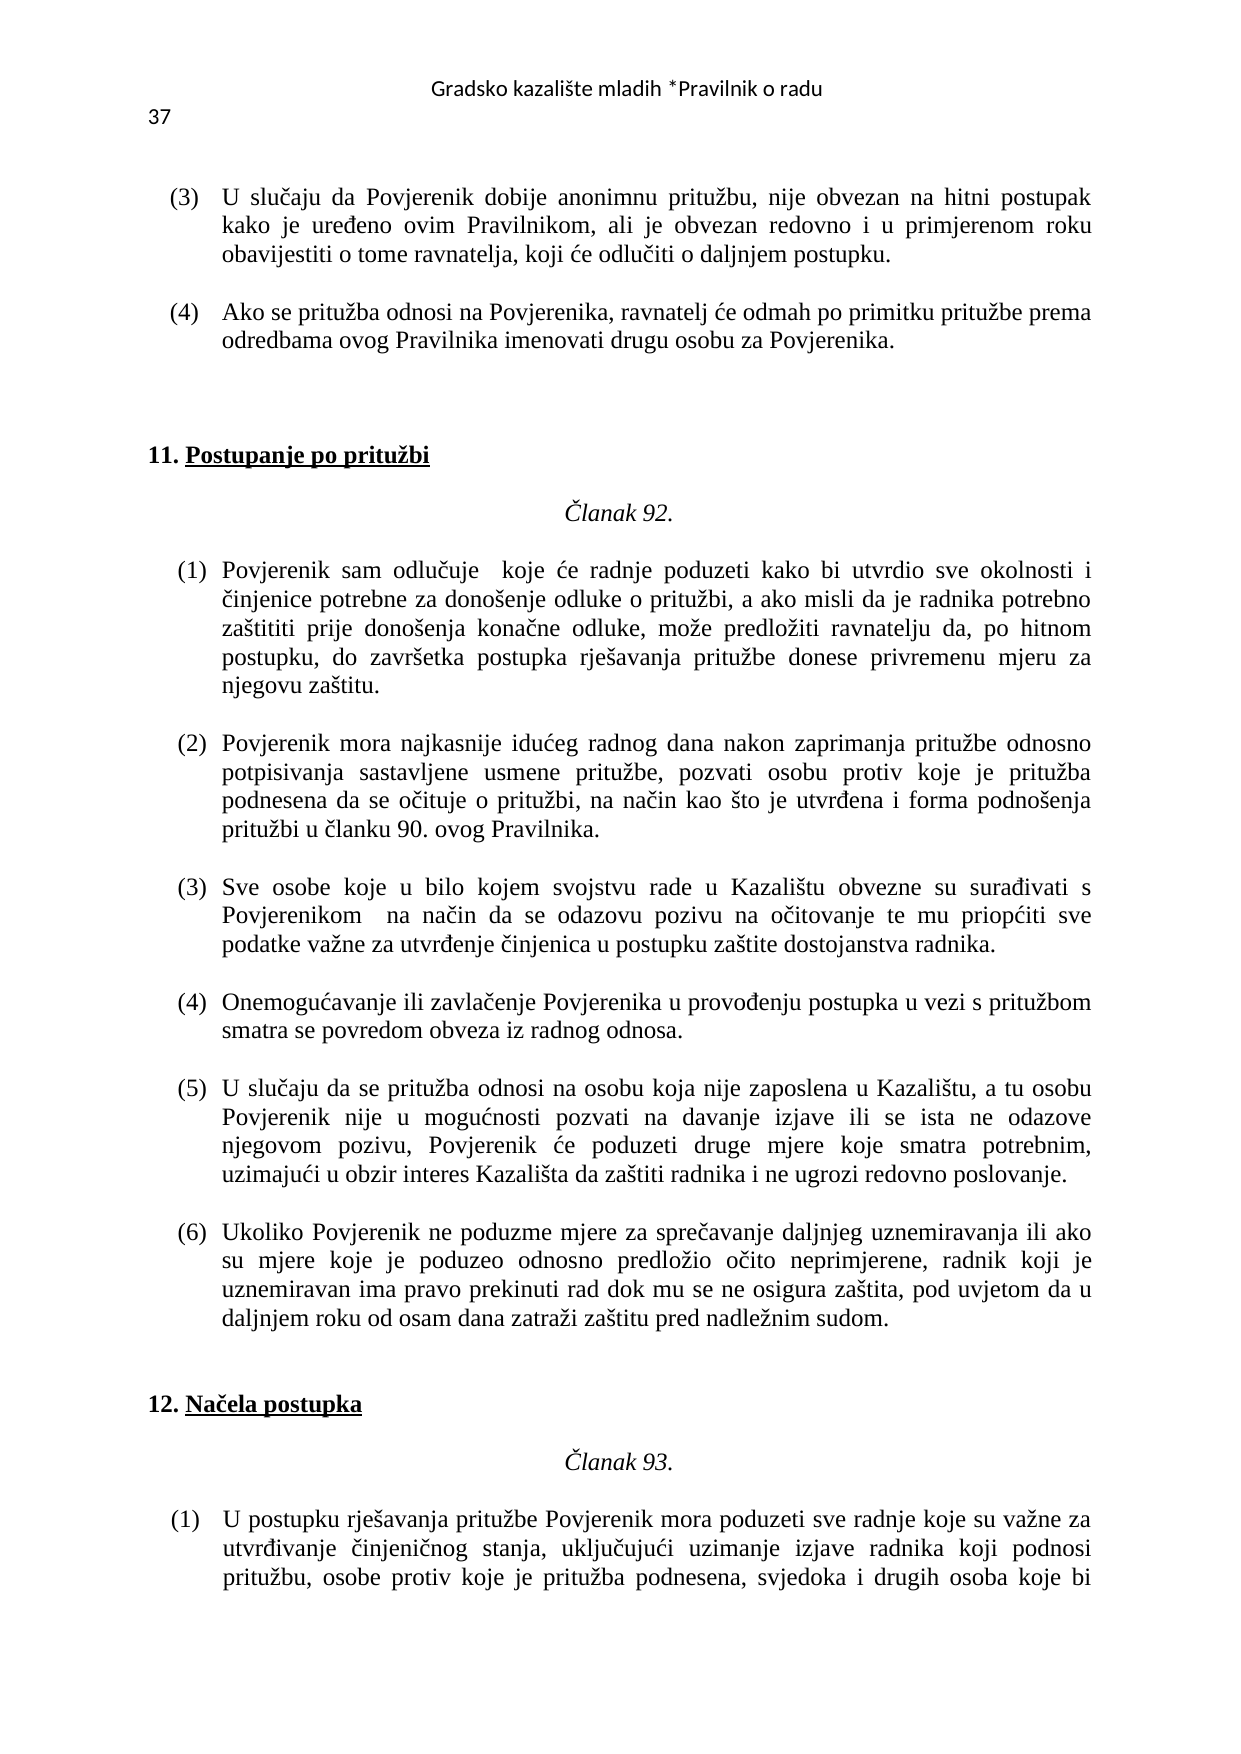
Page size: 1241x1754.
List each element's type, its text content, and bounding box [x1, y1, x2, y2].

list Sve osobe koje u bilo kojem svojstvu rade u Kazalištu obvezne su surađivati s Povjerenikom na način da se odazovu pozivu na očitovanje te mu priopćiti sve podatke važne za utvrđenje činjenica u postupku zaštite dostojanstva radnika. [192, 872, 1092, 958]
list Ukoliko Povjerenik ne poduzme mjere za sprečavanje daljnjeg uznemiravanja ili ako su mjere koje je poduzeo odnosno predložio očito neprimjerene, radnik koji je uznemiravan ima pravo prekinuti rad dok mu se ne osigura zaštita, pod uvjetom da u daljnjem roku od osam dana zatraži zaštitu pred nadležnim sudom. [192, 1217, 1092, 1332]
list U slučaju da Povjerenik dobije anonimnu pritužbu, nije obvezan na hitni postupak kako je uređeno ovim Pravilnikom, ali je obvezan redovno i u primjerenom roku obavijestiti o tome ravnatelja, koji će odlučiti o daljnjem postupku. [184, 182, 1092, 268]
list Onemogućavanje ili zavlačenje Povjerenika u provođenju postupka u vezi s pritužbom smatra se povredom obveza iz radnog odnosa. [192, 987, 1092, 1044]
text Članak 92. [148, 498, 1092, 527]
list Ako se pritužba odnosi na Povjerenika, ravnatelj će odmah po primitku pritužbe prema odredbama ovog Pravilnika imenovati drugu osobu za Povjerenika. [184, 297, 1092, 354]
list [185, 1504, 1092, 1590]
list Postupanje po pritužbi [148, 440, 1092, 469]
text Članak 93. [148, 1447, 1092, 1475]
list U slučaju da se pritužba odnosi na osobu koja nije zaposlena u Kazalištu, a tu osobu Povjerenik nije u mogućnosti pozvati na davanje izjave ili se ista ne odazove njegovom pozivu, Povjerenik će poduzeti druge mjere koje smatra potrebnim, uzimajući u obzir interes Kazališta da zaštiti radnika i ne ugrozi redovno poslovanje. [192, 1073, 1092, 1188]
list Povjerenik mora najkasnije idućeg radnog dana nakon zaprimanja pritužbe odnosno potpisivanja sastavljene usmene pritužbe, pozvati osobu protiv koje je pritužba podnesena da se očituje o pritužbi, na način kao što je utvrđena i forma podnošenja pritužbi u članku 90. ovog Pravilnika. [192, 728, 1092, 843]
list Načela postupka [148, 1389, 1092, 1418]
list Povjerenik sam odlučuje koje će radnje poduzeti kako bi utvrdio sve okolnosti i činjenice potrebne za donošenje odluke o pritužbi, a ako misli da je radnika potrebno zaštititi prije donošenja konačne odluke, može predložiti ravnatelju da, po hitnom postupku, do završetka postupka rješavanja pritužbe donese privremenu mjeru za njegovu zaštitu. [192, 555, 1092, 699]
